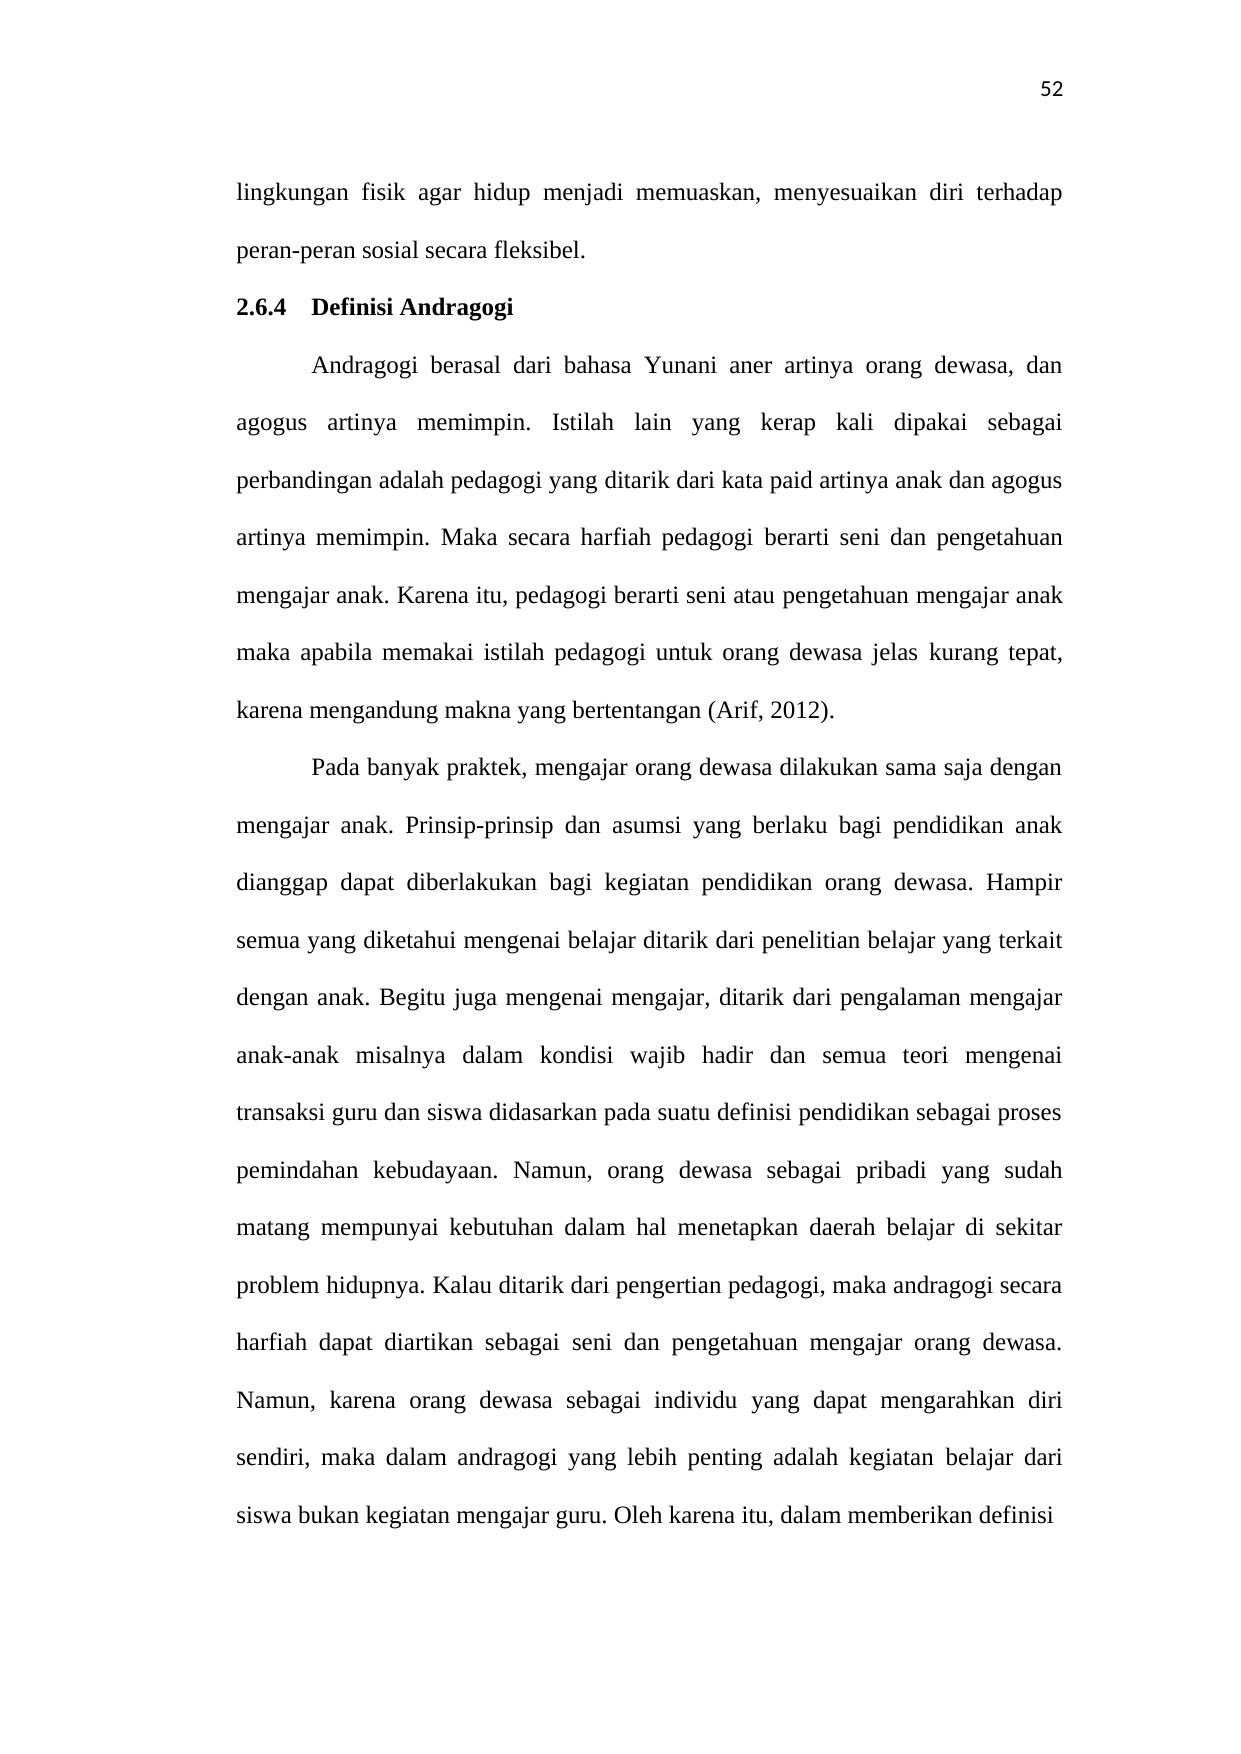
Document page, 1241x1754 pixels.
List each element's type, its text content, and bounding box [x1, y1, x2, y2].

text Pada banyak praktek, mengajar orang dewasa dilakukan sama saja dengan mengajar anak. Prinsip-prinsip dan asumsi yang berlaku bagi pendidikan anak dianggap dapat diberlakukan bagi kegiatan pendidikan orang dewasa. Hampir semua yang diketahui mengenai belajar ditarik dari penelitian belajar yang terkait dengan anak. Begitu juga mengenai mengajar, ditarik dari pengalaman mengajar anak-anak misalnya dalam kondisi wajib hadir dan semua teori mengenai transaksi guru dan siswa didasarkan pada suatu definisi pendidikan sebagai proses pemindahan kebudayaan. Namun, orang dewasa sebagai pribadi yang sudah matang mempunyai kebutuhan dalam hal menetapkan daerah belajar di sekitar problem hidupnya. Kalau ditarik dari pengertian pedagogi, maka andragogi secara harfiah dapat diartikan sebagai seni dan pengetahuan mengajar orang dewasa. Namun, karena orang dewasa sebagai individu yang dapat mengarahkan diri sendiri, maka dalam andragogi yang lebih penting adalah kegiatan belajar dari siswa bukan kegiatan mengajar guru. Oleh karena itu, dalam memberikan definisi [236, 752, 1063, 1528]
text Andragogi berasal dari bahasa Yunani aner artinya orang dewasa, dan agogus artinya memimpin. Istilah lain yang kerap kali dipakai sebagai perbandingan adalah pedagogi yang ditarik dari kata paid artinya anak dan agogus artinya memimpin. Maka secara harfiah pedagogi berarti seni dan pengetahuan mengajar anak. Karena itu, pedagogi berarti seni atau pengetahuan mengajar anak maka apabila memakai istilah pedagogi untuk orang dewasa jelas kurang tepat, karena mengandung makna yang bertentangan (Arif, 2012). [236, 350, 1063, 723]
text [236, 177, 1063, 263]
subtitle Definisi Andragogi [236, 292, 1063, 321]
